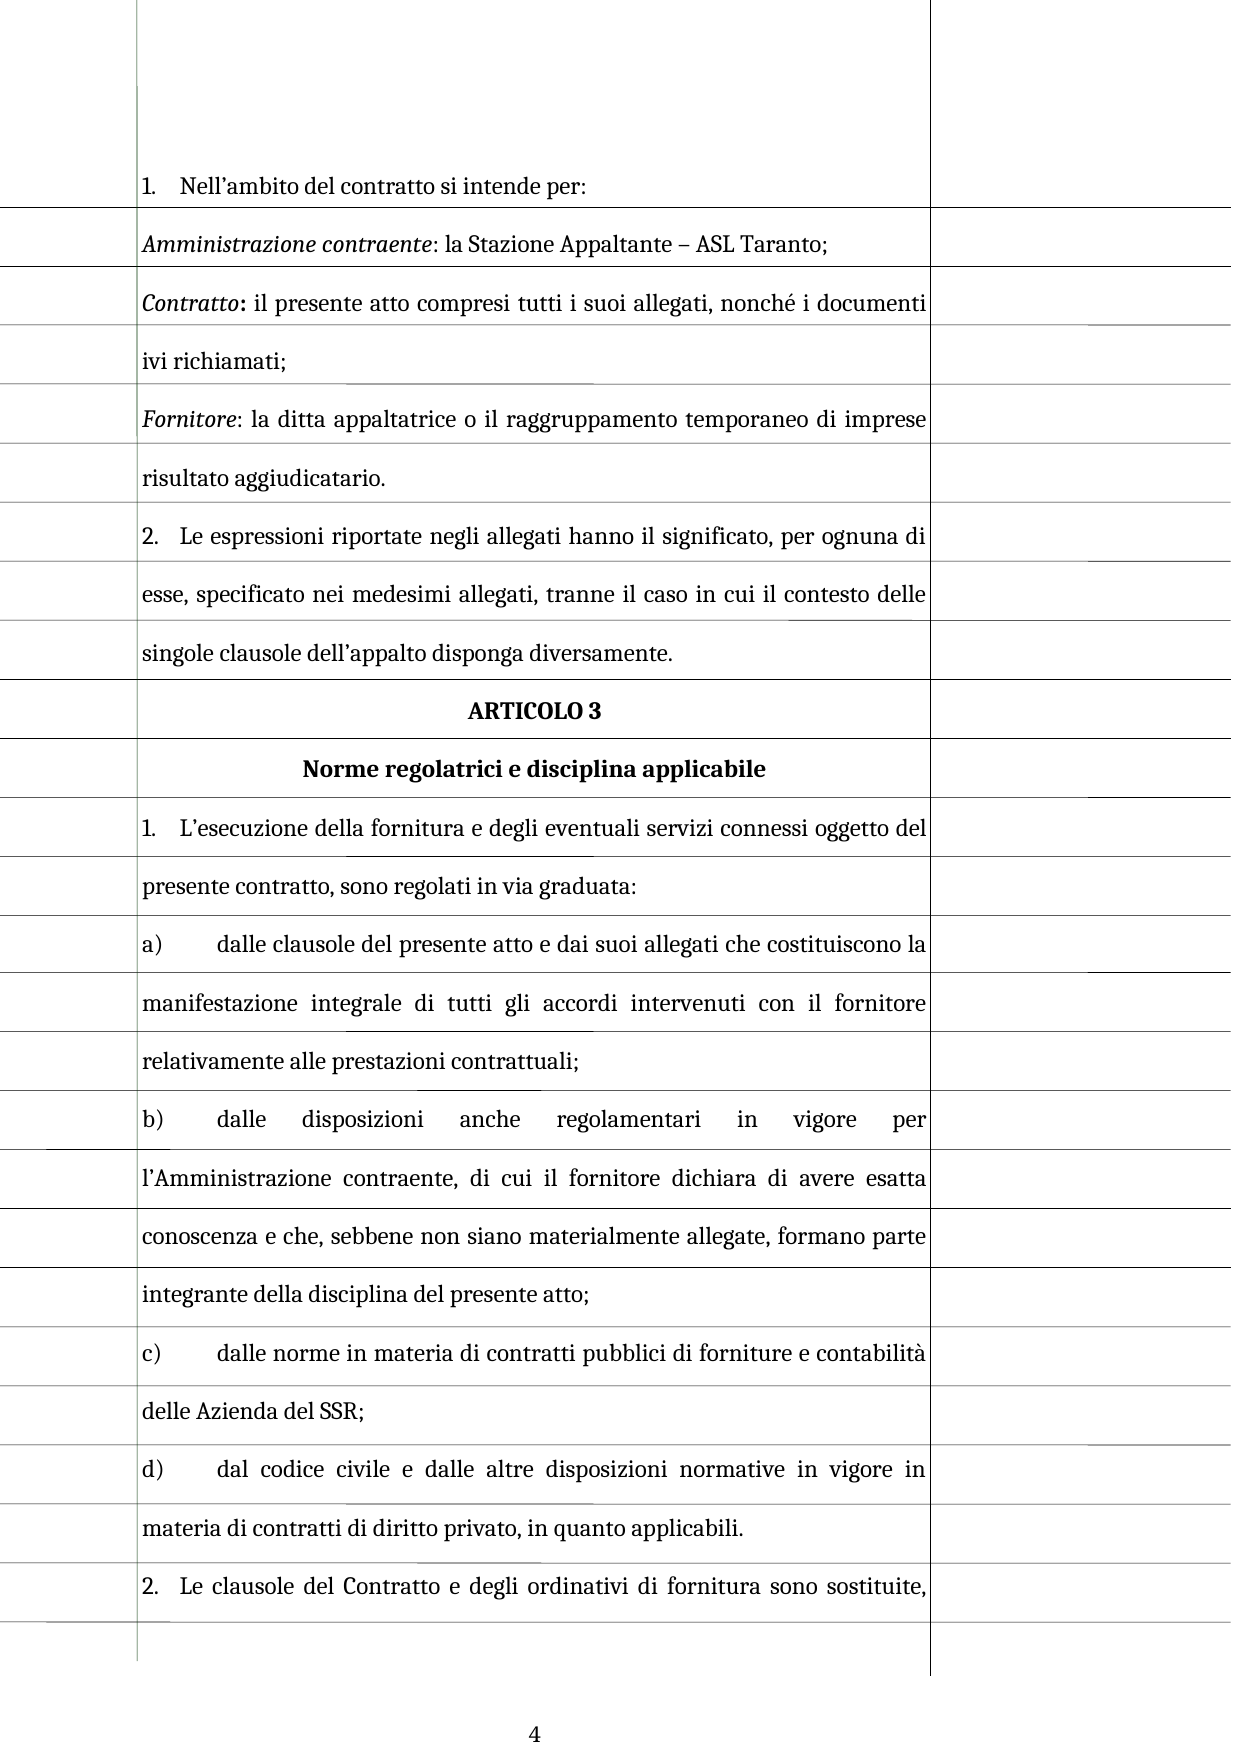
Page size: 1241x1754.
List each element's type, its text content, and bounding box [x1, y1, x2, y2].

text Amministrazione contraente: la Stazione Appaltante – ASL Taranto; [142, 206, 927, 264]
text Norme regolatrici e disciplina applicabile [142, 731, 927, 789]
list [142, 1548, 927, 1606]
list dalle disposizioni anche regolamentari in vigore per l’Amministrazione contraente, di cui il fornitore dichiara di avere esatta conoscenza e che, sebbene non siano materialmente allegate, formano parte integrante della disciplina del presente atto; [142, 1081, 927, 1314]
text ARTICOLO 3 [142, 673, 927, 731]
list dal codice civile e dalle altre disposizioni normative in vigore in materia di contratti di diritto privato, in quanto applicabili. [142, 1431, 927, 1548]
list Nell’ambito del contratto si intende per: [142, 148, 927, 206]
text Fornitore: la ditta appaltatrice o il raggruppamento temporaneo di imprese risultato aggiudicatario. [142, 381, 927, 498]
list dalle clausole del presente atto e dai suoi allegati che costituiscono la manifestazione integrale di tutti gli accordi intervenuti con il fornitore relativamente alle prestazioni contrattuali; [142, 906, 927, 1081]
list L’esecuzione della fornitura e degli eventuali servizi connessi oggetto del presente contratto, sono regolati in via graduata: [142, 789, 927, 906]
list dalle norme in materia di contratti pubblici di forniture e contabilità delle Azienda del SSR; [142, 1314, 927, 1431]
text Contratto: il presente atto compresi tutti i suoi allegati, nonché i documenti ivi richiamati; [142, 264, 927, 381]
list Le espressioni riportate negli allegati hanno il significato, per ognuna di esse, specificato nei medesimi allegati, tranne il caso in cui il contesto delle singole clausole dell’appalto disponga diversamente. [142, 498, 927, 673]
